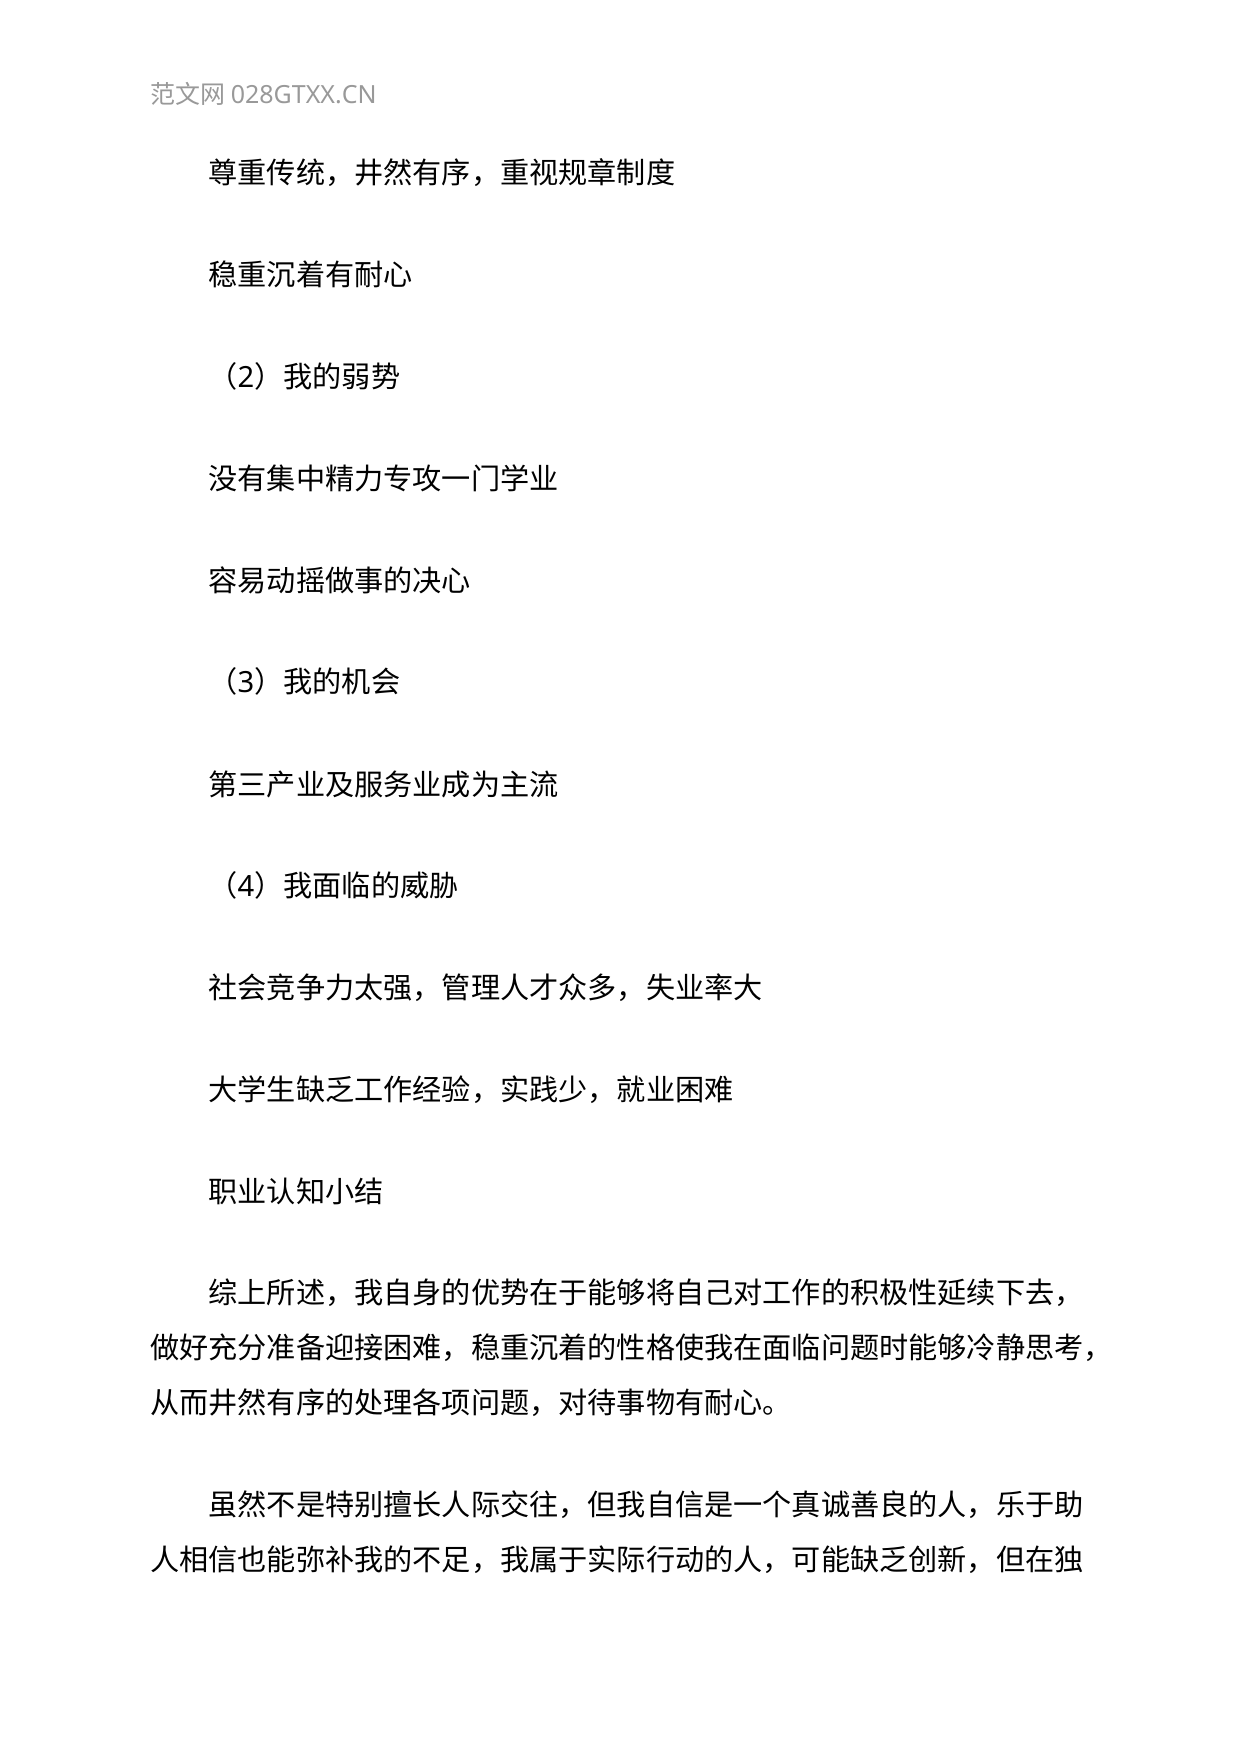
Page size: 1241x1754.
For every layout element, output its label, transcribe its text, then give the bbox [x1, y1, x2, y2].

text 稳重沉着有耐心 [150, 252, 1090, 294]
text 职业认知小结 [150, 1168, 1090, 1211]
text 第三产业及服务业成为主流 [150, 761, 1090, 803]
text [150, 1482, 1090, 1579]
text 没有集中精力专攻一门学业 [150, 456, 1090, 498]
text （2）我的弱势 [150, 353, 1090, 396]
text 大学生缺乏工作经验，实践少，就业困难 [150, 1067, 1090, 1109]
text 容易动摇做事的决心 [150, 557, 1090, 599]
text （4）我面临的威胁 [150, 863, 1090, 905]
text （3）我的机会 [150, 659, 1090, 701]
text 社会竞争力太强，管理人才众多，失业率大 [150, 965, 1090, 1007]
text 综上所述，我自身的优势在于能够将自己对工作的积极性延续下去，做好充分准备迎接困难，稳重沉着的性格使我在面临问题时能够冷静思考，从而井然有序的处理各项问题，对待事物有耐心。 [150, 1270, 1090, 1422]
text 尊重传统，井然有序，重视规章制度 [150, 150, 1090, 192]
